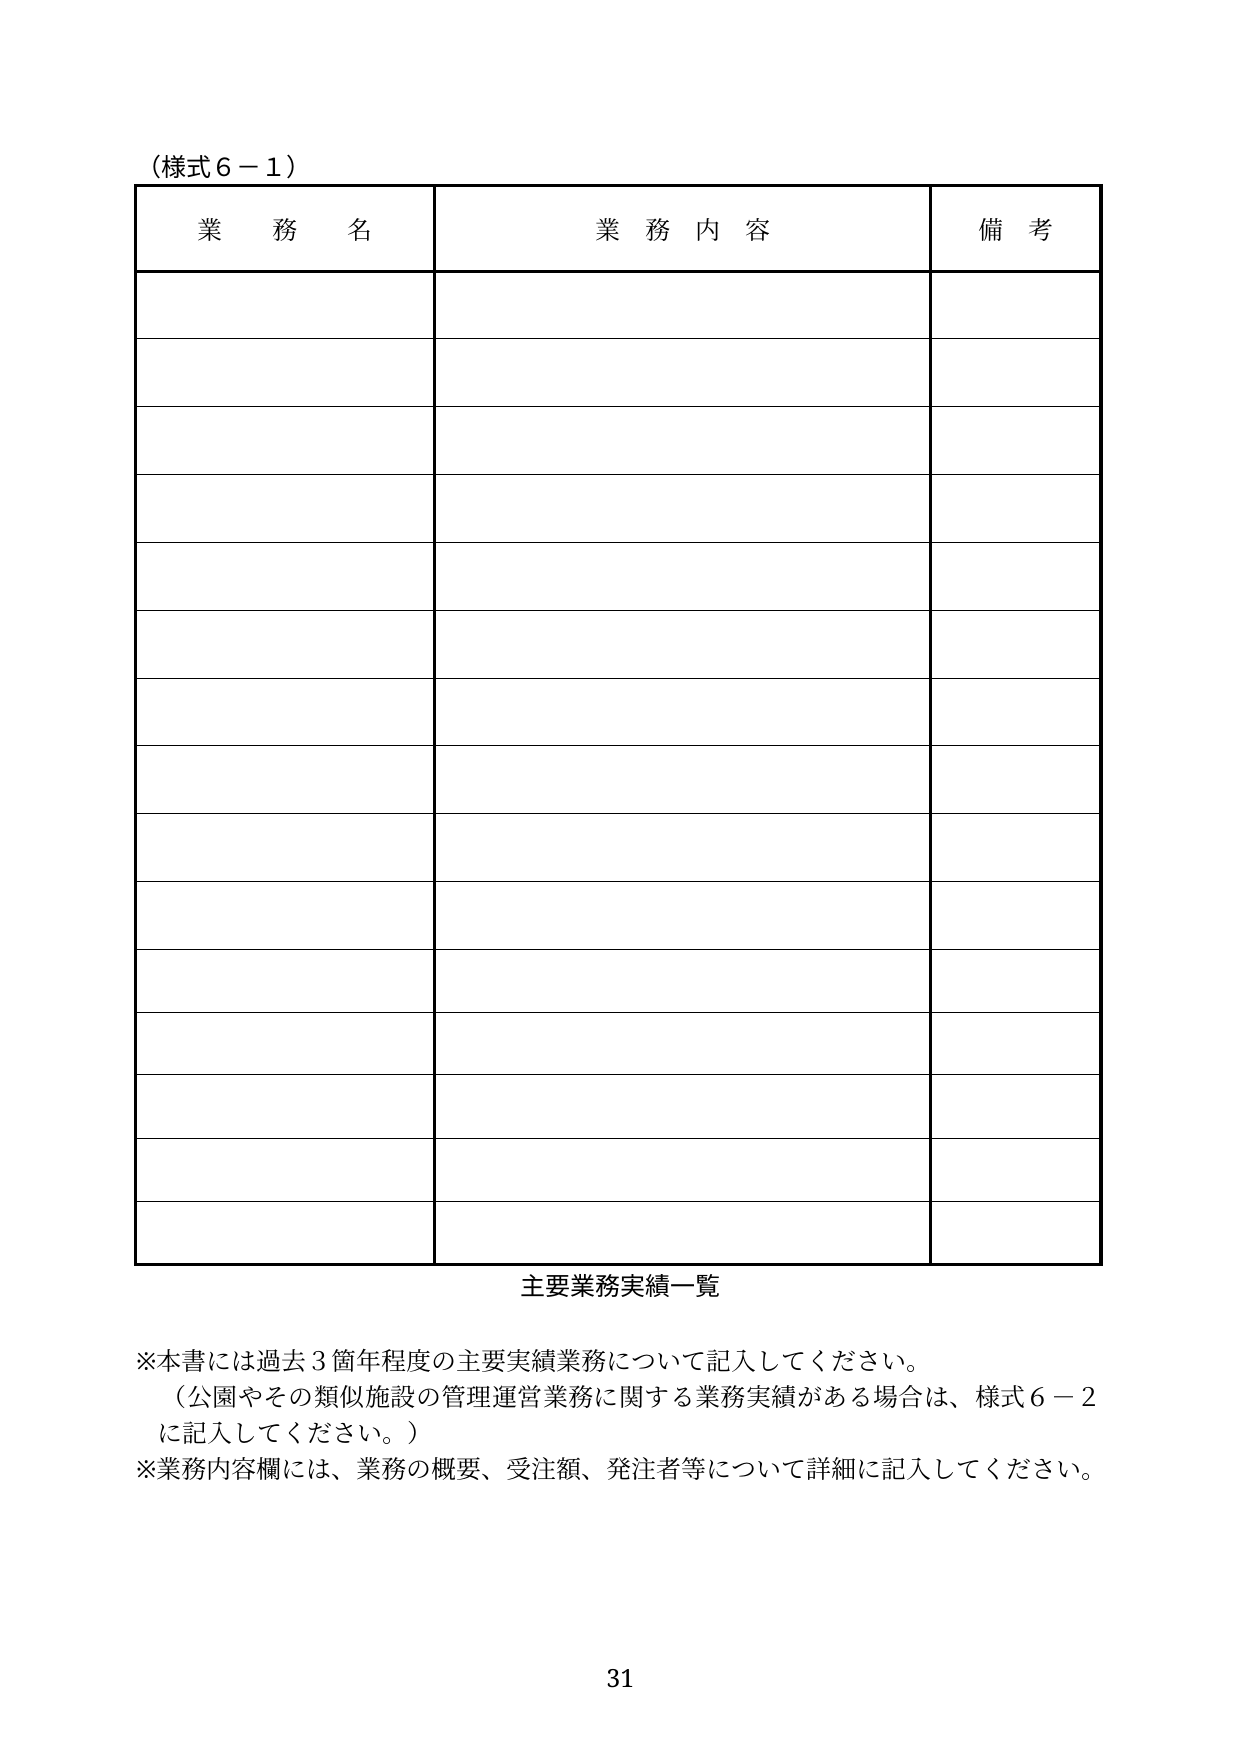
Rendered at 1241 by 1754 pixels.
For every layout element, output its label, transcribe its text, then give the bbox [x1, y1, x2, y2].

text （様式６－１） [136, 148, 1104, 184]
table_cell [932, 1075, 1099, 1138]
table_cell [137, 339, 433, 406]
table_cell [137, 679, 433, 745]
table_cell [932, 679, 1099, 745]
table_cell [137, 407, 433, 474]
table_cell [137, 475, 433, 542]
table_cell [436, 339, 929, 406]
table_cell [436, 543, 929, 609]
table_cell [436, 814, 929, 881]
table_cell [436, 475, 929, 542]
table_cell [932, 1202, 1099, 1263]
table_cell [436, 407, 929, 474]
table_cell [436, 679, 929, 745]
table_cell [137, 746, 433, 813]
table_cell [436, 1202, 929, 1263]
text 主要業務実績一覧 [136, 1266, 1104, 1302]
table_header 備 考 [932, 187, 1099, 270]
table_cell [137, 1139, 433, 1201]
table_cell [137, 814, 433, 881]
table_cell [436, 950, 929, 1012]
table_cell [137, 543, 433, 609]
table_cell [932, 882, 1099, 949]
table_cell [137, 611, 433, 677]
table_cell [932, 273, 1099, 338]
table_cell [137, 1075, 433, 1138]
table_cell [137, 882, 433, 949]
table_cell [932, 814, 1099, 881]
table_cell [137, 1013, 433, 1074]
table_cell [932, 1013, 1099, 1074]
table_cell [932, 950, 1099, 1012]
table_header 業 務 内 容 [436, 187, 929, 270]
table_cell [932, 543, 1099, 609]
table_cell [436, 611, 929, 677]
text （公園やその類似施設の管理運営業務に関する業務実績がある場合は、様式６－２に記入してください。） [136, 1378, 1104, 1450]
table_cell [932, 746, 1099, 813]
table_cell [137, 273, 433, 338]
table_cell [932, 339, 1099, 406]
table_cell [932, 1139, 1099, 1201]
table_cell [436, 273, 929, 338]
table_cell [436, 882, 929, 949]
table_cell [932, 611, 1099, 677]
table_cell [436, 1075, 929, 1138]
table_cell [932, 475, 1099, 542]
table_cell [932, 407, 1099, 474]
table_cell [137, 1202, 433, 1263]
table_header 業 務 名 [137, 187, 433, 270]
table_cell [137, 950, 433, 1012]
table_cell [436, 746, 929, 813]
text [136, 1450, 1104, 1486]
text ※本書には過去３箇年程度の主要実績業務について記入してください。 [136, 1342, 1104, 1378]
table_cell [436, 1139, 929, 1201]
table_cell [436, 1013, 929, 1074]
